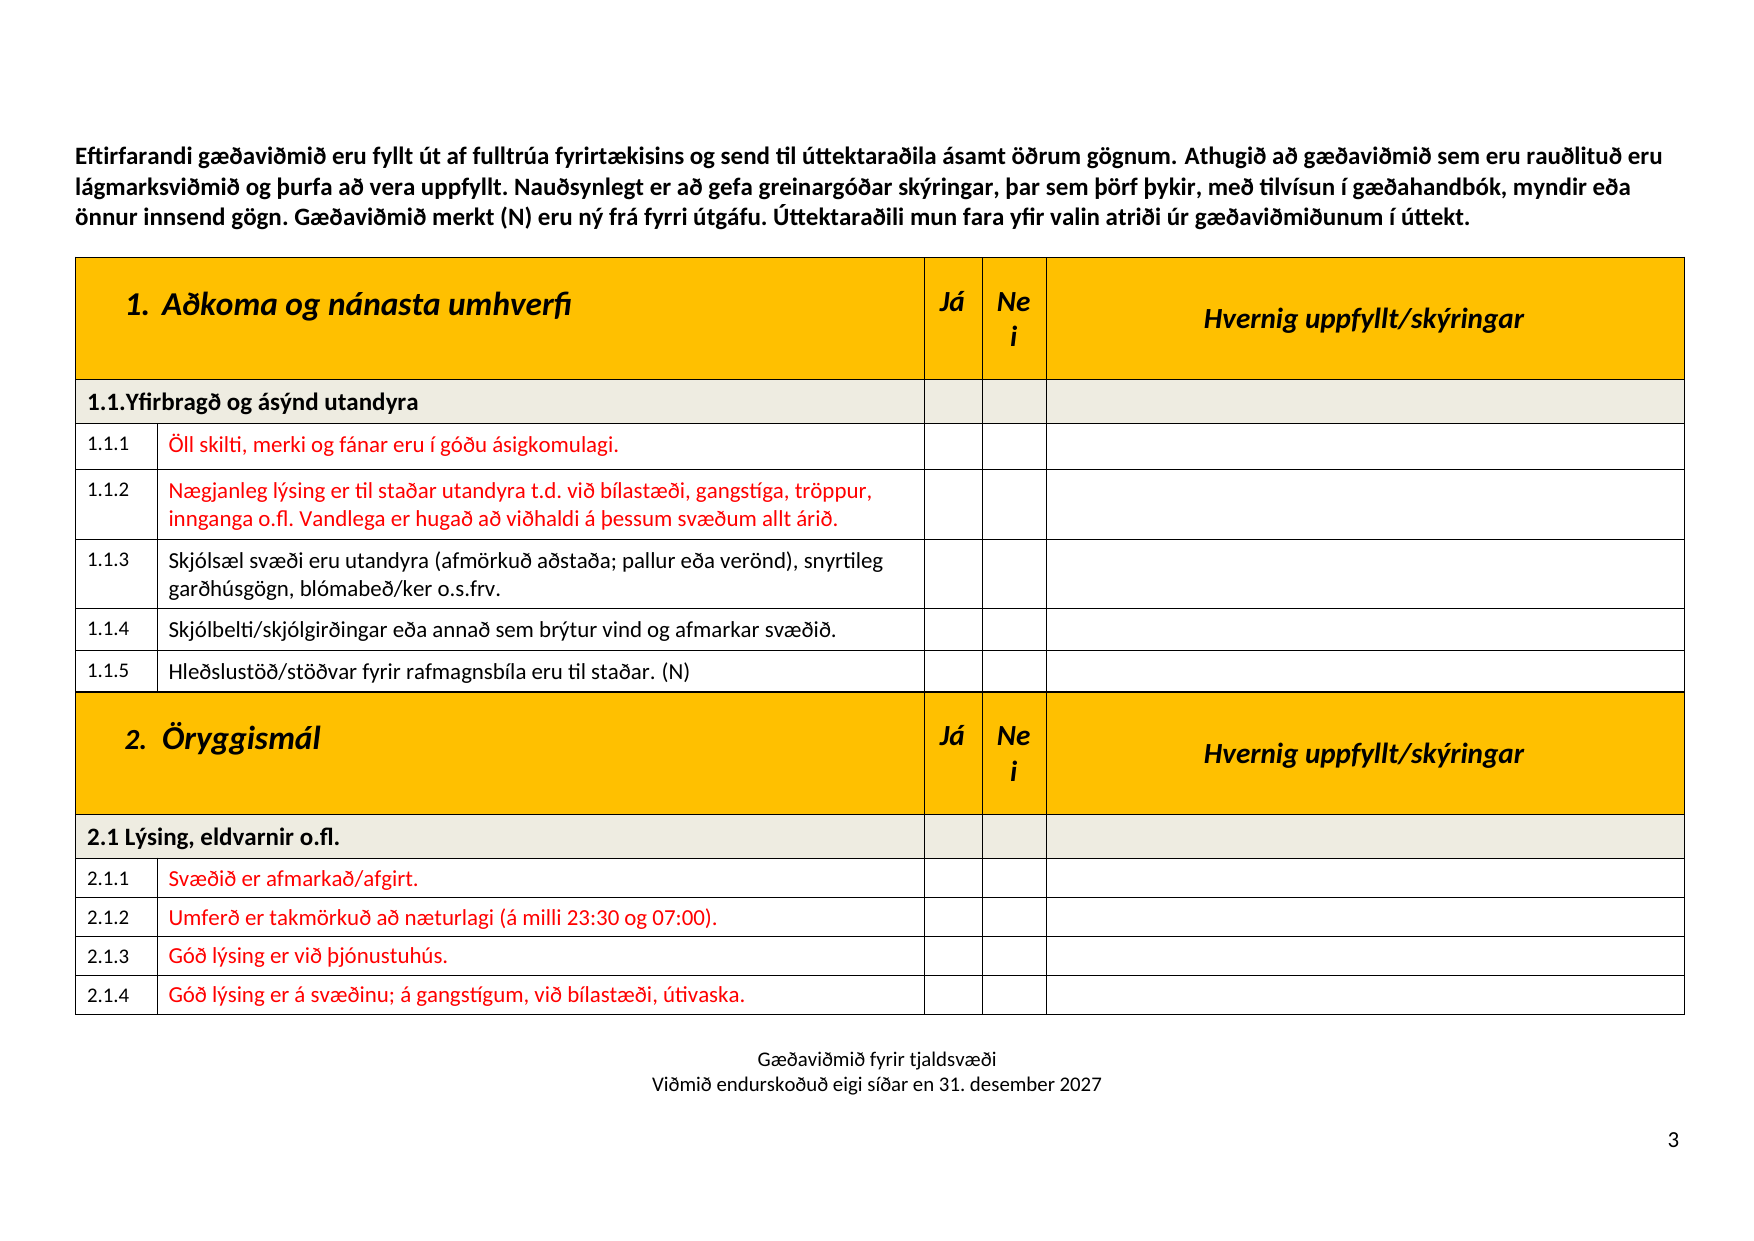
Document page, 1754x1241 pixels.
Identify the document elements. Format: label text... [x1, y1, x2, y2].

table_cell Góð lýsing er við þjónustuhús. [158, 937, 924, 974]
table_cell 1.1.5 [76, 651, 157, 691]
table_cell Öryggismál [76, 693, 924, 814]
table_cell 2.1.3 [76, 937, 157, 974]
table_cell Hleðslustöð/stöðvar fyrir rafmagnsbíla eru til staðar. (N) [158, 651, 924, 691]
table_cell [983, 380, 1046, 423]
table_cell [983, 540, 1046, 608]
table_cell [983, 470, 1046, 539]
table_cell [925, 540, 982, 608]
table_cell 1.1.4 [76, 609, 157, 650]
table_cell [925, 470, 982, 539]
table_header Já [925, 258, 982, 379]
table_cell Nægjanleg lýsing er til staðar utandyra t.d. við bílastæði, gangstíga, tröppur, innganga o.fl. Vandlega er hugað að viðhaldi á þessum svæðum allt árið. [158, 470, 924, 539]
table_cell 1.1.Yfirbragð og ásýnd utandyra [76, 380, 924, 423]
table_cell [983, 815, 1046, 858]
table_cell [983, 859, 1046, 897]
table_header Aðkoma og nánasta umhverfi [76, 258, 924, 379]
table_cell 1.1.1 [76, 424, 157, 469]
table_cell [925, 815, 982, 858]
table_cell [983, 651, 1046, 691]
table_cell [925, 651, 982, 691]
table_cell 2.1.2 [76, 898, 157, 936]
table_cell [925, 380, 982, 423]
table_cell Góð lýsing er á svæðinu; á gangstígum, við bílastæði, útivaska. [158, 976, 924, 1013]
text Eftirfarandi gæðaviðmið eru fyllt út af fulltrúa fyrirtækisins og send til úttektaraðila ásamt öðrum gögnum. Athugið að gæðaviðmið sem eru rauðlituð eru lágmarksviðmið og þurfa að vera uppfyllt. Nauðsynlegt er að gefa greinargóðar skýringar, þar sem þörf þykir, með tilvísun í gæðahandbók, myndir eða önnur innsend gögn. Gæðaviðmið merkt (N) eru ný frá fyrri útgáfu. Úttektaraðili mun fara yfir valin atriði úr gæðaviðmiðunum í úttekt. [75, 140, 1679, 232]
table_cell Hvernig uppfyllt/skýringar [1047, 693, 1684, 814]
table_cell [1047, 424, 1684, 469]
table_cell [1047, 470, 1684, 539]
table_cell Nei [983, 693, 1046, 814]
table_cell [1047, 815, 1684, 858]
table_cell [983, 937, 1046, 974]
table_cell [1047, 976, 1684, 1013]
table_cell 2.1.4 [76, 976, 157, 1013]
table_cell [1047, 859, 1684, 897]
table_cell [1047, 898, 1684, 936]
table_cell [983, 898, 1046, 936]
table_cell [925, 609, 982, 650]
table_cell [925, 424, 982, 469]
table_cell Svæðið er afmarkað/afgirt. [158, 859, 924, 897]
table_cell [983, 424, 1046, 469]
table_cell 1.1.3 [76, 540, 157, 608]
table_cell Skjólsæl svæði eru utandyra (afmörkuð aðstaða; pallur eða verönd), snyrtileg garðhúsgögn, blómabeð/ker o.s.frv. [158, 540, 924, 608]
table_header Hvernig uppfyllt/skýringar [1047, 258, 1684, 379]
table_cell [925, 937, 982, 974]
table_cell 1.1.2 [76, 470, 157, 539]
table_cell 2.1 Lýsing, eldvarnir o.fl. [76, 815, 924, 858]
table_cell 2.1.1 [76, 859, 157, 897]
table_cell [925, 976, 982, 1013]
table_cell [925, 898, 982, 936]
table_cell [925, 859, 982, 897]
table_cell [1047, 937, 1684, 974]
table_cell [1047, 380, 1684, 423]
table_cell [1047, 540, 1684, 608]
table_cell Skjólbelti/skjólgirðingar eða annað sem brýtur vind og afmarkar svæðið. [158, 609, 924, 650]
table_cell [983, 609, 1046, 650]
table_cell Öll skilti, merki og fánar eru í góðu ásigkomulagi. [158, 424, 924, 469]
table_header Nei [983, 258, 1046, 379]
table_cell [983, 976, 1046, 1013]
table_cell [1047, 651, 1684, 691]
table_cell Já [925, 693, 982, 814]
table_cell Umferð er takmörkuð að næturlagi (á milli 23:30 og 07:00). [158, 898, 924, 936]
table_cell [1047, 609, 1684, 650]
